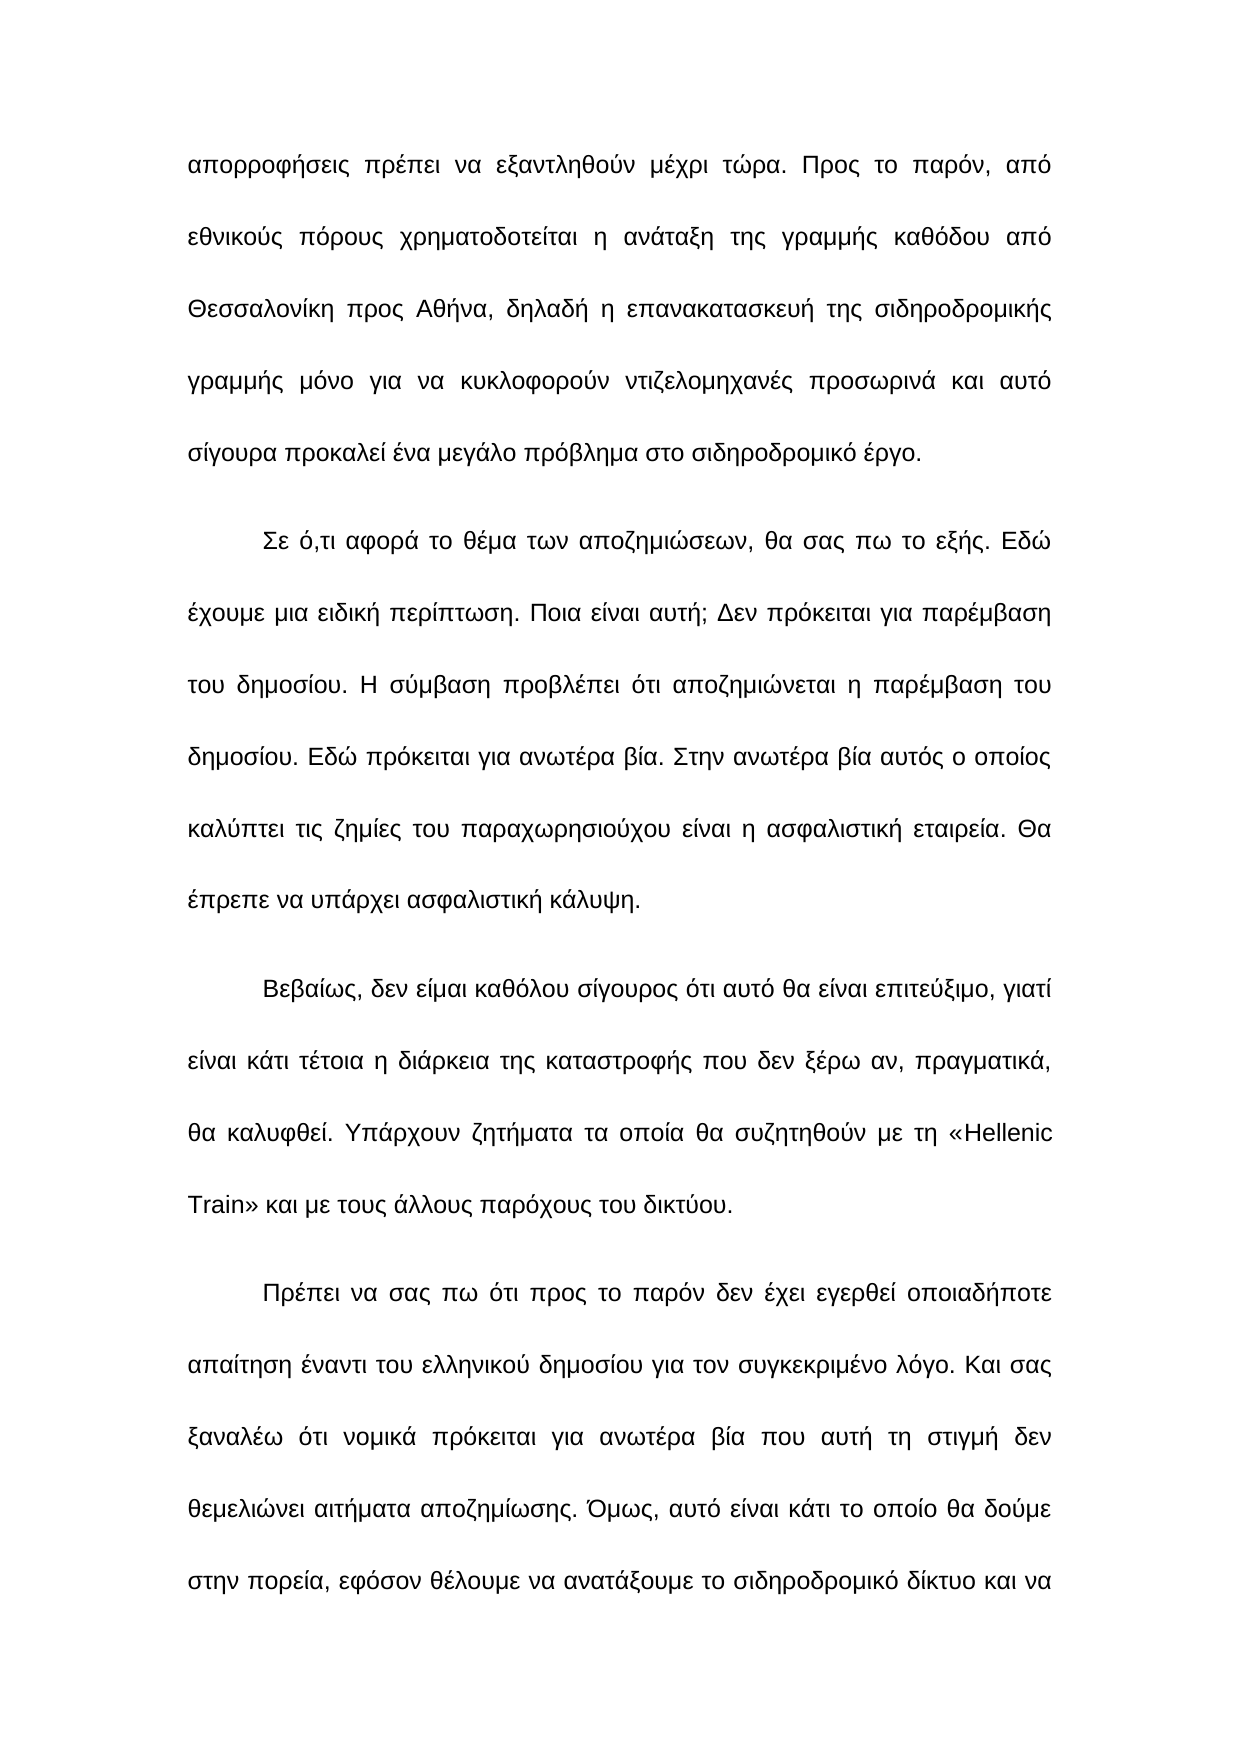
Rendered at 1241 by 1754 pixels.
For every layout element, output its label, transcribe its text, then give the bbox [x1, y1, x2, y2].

text Βεβαίως, δεν είμαι καθόλου σίγουρος ότι αυτό θα είναι επιτεύξιμο, γιατί είναι κάτι τέτοια η διάρκεια της καταστροφής που δεν ξέρω αν, πραγματικά, θα καλυφθεί. Υπάρχουν ζητήματα τα οποία θα συζητηθούν με τη «Hellenic Train» και με τους άλλους παρόχους του δικτύου. [187, 974, 1053, 1218]
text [187, 1278, 1053, 1594]
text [187, 150, 1053, 466]
text Σε ό,τι αφορά το θέμα των αποζημιώσεων, θα σας πω το εξής. Εδώ έχουμε μια ειδική περίπτωση. Ποια είναι αυτή; Δεν πρόκειται για παρέμβαση του δημοσίου. Η σύμβαση προβλέπει ότι αποζημιώνεται η παρέμβαση του δημοσίου. Εδώ πρόκειται για ανωτέρα βία. Στην ανωτέρα βία αυτός ο οποίος καλύπτει τις ζημίες του παραχωρησιούχου είναι η ασφαλιστική εταιρεία. Θα έπρεπε να υπάρχει ασφαλιστική κάλυψη. [187, 526, 1053, 914]
